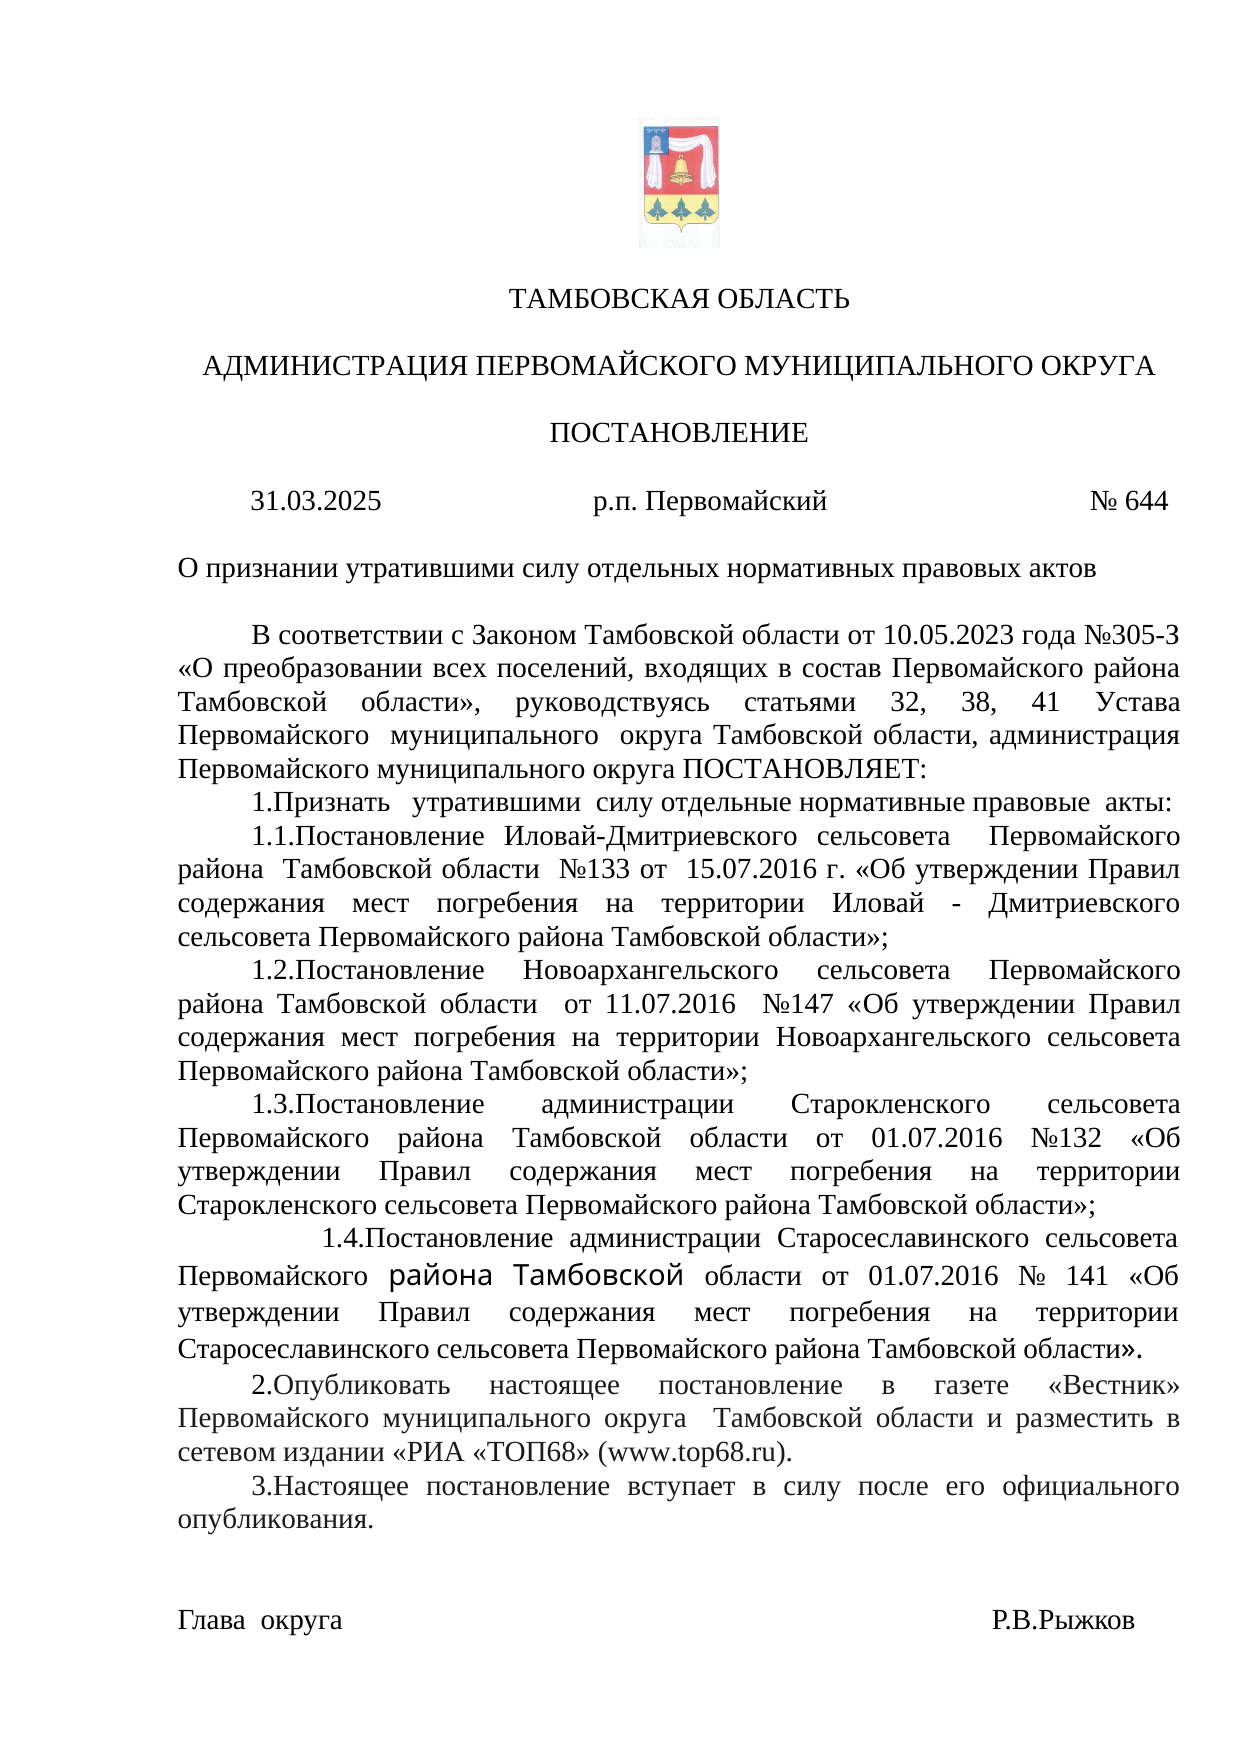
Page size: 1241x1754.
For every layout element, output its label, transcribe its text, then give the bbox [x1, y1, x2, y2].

text 1.1.Постановление Иловай-Дмитриевского сельсовета Первомайского района Тамбовской области №133 от 15.07.2016 г. «Об утверждении Правил содержания мест погребения на территории Иловай - Дмитриевского сельсовета Первомайского района Тамбовской области»; [177, 818, 1181, 952]
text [177, 1602, 1181, 1635]
text ТАМБОВСКАЯ ОБЛАСТЬ [177, 281, 1181, 315]
text АДМИНИСТРАЦИЯ ПЕРВОМАЙСКОГО МУНИЦИПАЛЬНОГО ОКРУГА [177, 348, 1181, 382]
text 1.2.Постановление Новоархангельского сельсовета Первомайского района Тамбовской области от 11.07.2016 №147 «Об утверждении Правил содержания мест погребения на территории Новоархангельского сельсовета Первомайского района Тамбовской области»; [177, 952, 1181, 1086]
text 1.3.Постановление администрации Старокленского сельсовета Первомайского района Тамбовской области от 01.07.2016 №132 «Об утверждении Правил содержания мест погребения на территории Старокленского сельсовета Первомайского района Тамбовской области»; [177, 1086, 1181, 1221]
text 31.03.2025 р.п. Первомайский № 644 [177, 483, 1181, 516]
text В соответствии с Законом Тамбовской области от 10.05.2023 года №305-З «О преобразовании всех поселений, входящих в состав Первомайского района Тамбовской области», руководствуясь статьями 32, 38, 41 Устава Первомайского муниципального округа Тамбовской области, администрация Первомайского муниципального округа ПОСТАНОВЛЯЕТ: [177, 617, 1181, 784]
text 1.4.Постановление администрации Старосеславинского сельсовета Первомайского района Тамбовской области от 01.07.2016 № 141 «Об утверждении Правил содержания мест погребения на территории Старосеславинского сельсовета Первомайского района Тамбовской области». [177, 1221, 1179, 1367]
text 3.Настоящее постановление вступает в силу после его официального опубликования. [177, 1468, 1181, 1535]
text 2.Опубликовать настоящее постановление в газете «Вестник» Первомайского муниципального округа Тамбовской области и разместить в сетевом издании «РИА «ТОП68» (www.top68.ru). [177, 1367, 1181, 1468]
text ПОСТАНОВЛЕНИЕ [177, 416, 1181, 449]
text О признании утратившими силу отдельных нормативных правовых актов [177, 550, 1181, 583]
text 1.Признать утратившими силу отдельные нормативные правовые акты: [177, 784, 1181, 818]
